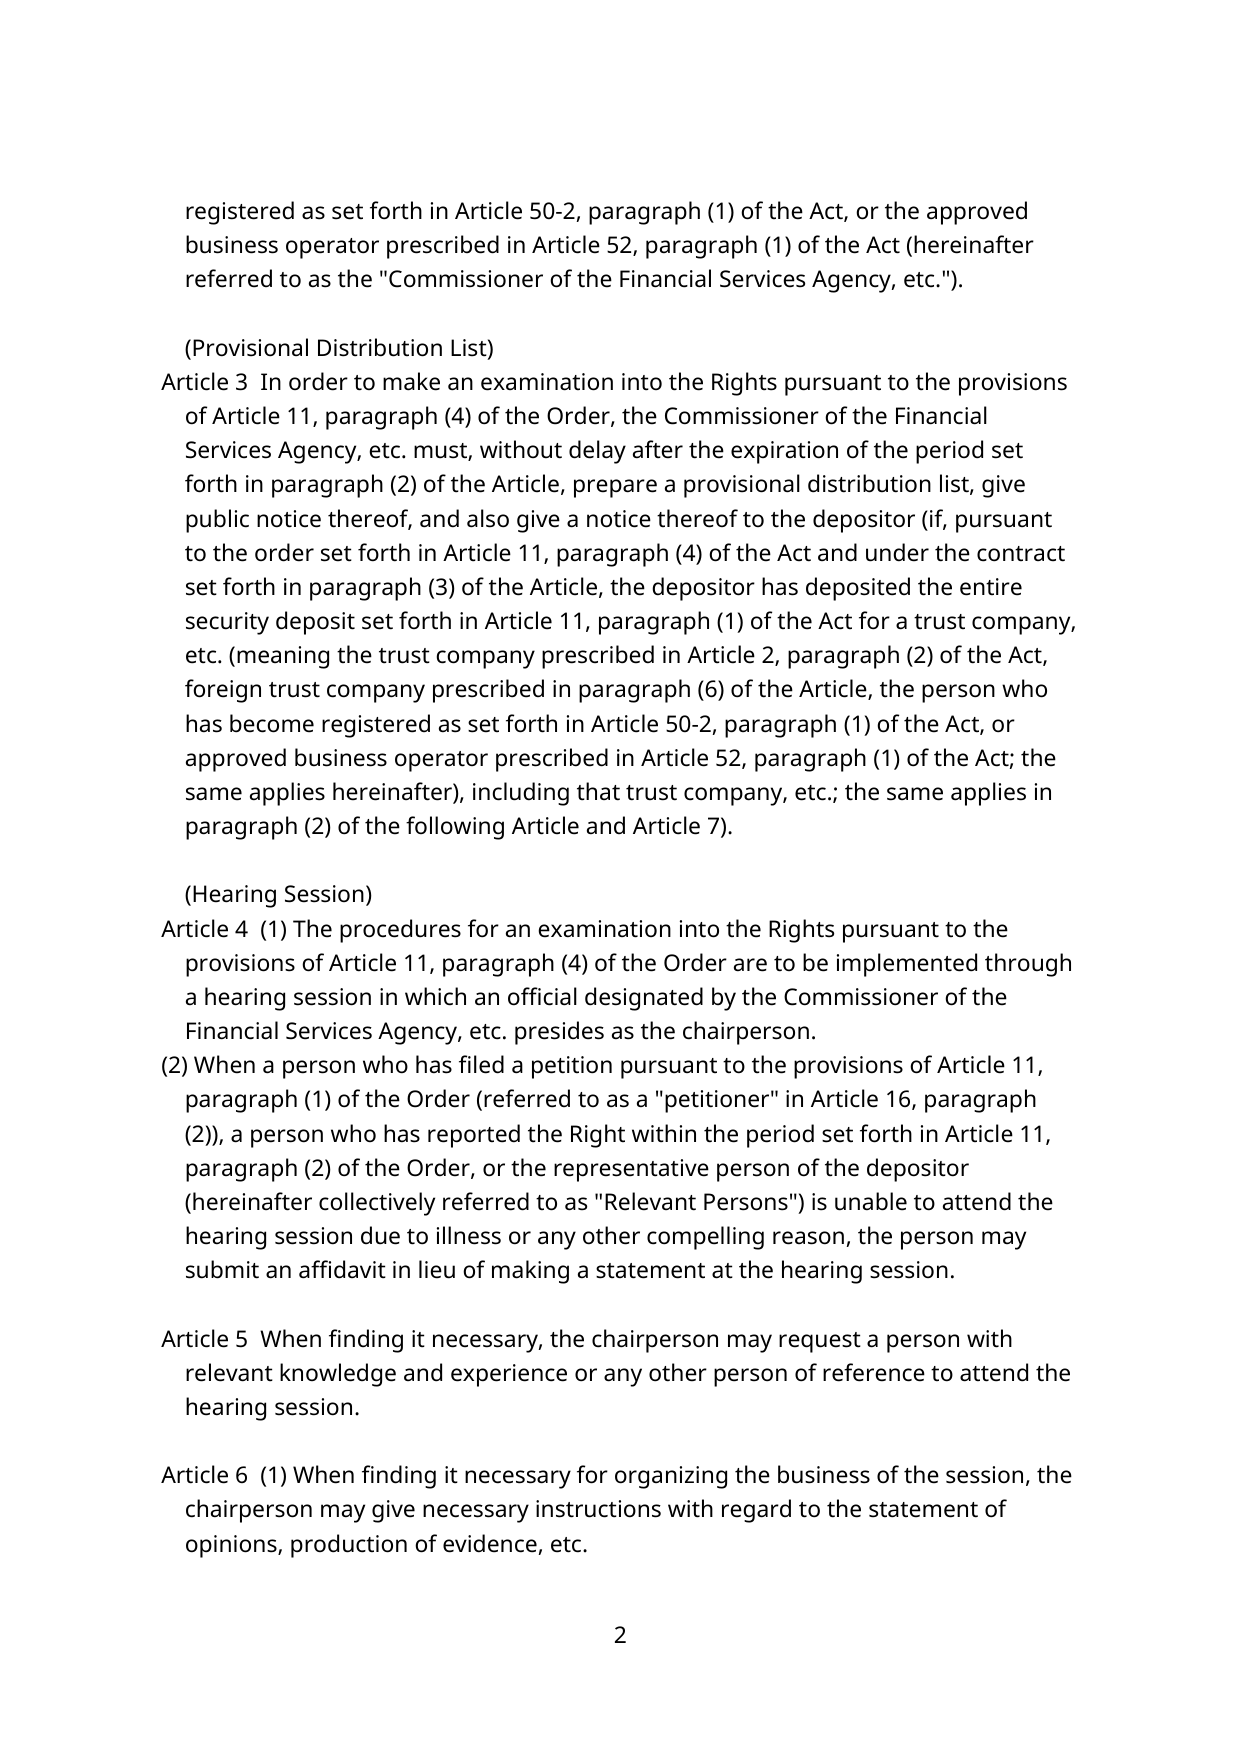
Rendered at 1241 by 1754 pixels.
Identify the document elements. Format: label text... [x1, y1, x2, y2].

text Article 6 (1) When finding it necessary for organizing the business of the session, the chairperson may give necessary instructions with regard to the statement of opinions, production of evidence, etc. [161, 1458, 1079, 1560]
text (Provisional Distribution List) [184, 330, 1079, 364]
text Article 3 In order to make an examination into the Rights pursuant to the provisions of Article 11, paragraph (4) of the Order, the Commissioner of the Financial Services Agency, etc. must, without delay after the expiration of the period set forth in paragraph (2) of the Article, prepare a provisional distribution list, give public notice thereof, and also give a notice thereof to the depositor (if, pursuant to the order set forth in Article 11, paragraph (4) of the Act and under the contract set forth in paragraph (3) of the Article, the depositor has deposited the entire security deposit set forth in Article 11, paragraph (1) of the Act for a trust company, etc. (meaning the trust company prescribed in Article 2, paragraph (2) of the Act, foreign trust company prescribed in paragraph (6) of the Article, the person who has become registered as set forth in Article 50-2, paragraph (1) of the Act, or approved business operator prescribed in Article 52, paragraph (1) of the Act; the same applies hereinafter), including that trust company, etc.; the same applies in paragraph (2) of the following Article and Article 7). [161, 364, 1079, 843]
text Article 4 (1) The procedures for an examination into the Rights pursuant to the provisions of Article 11, paragraph (4) of the Order are to be implemented through a hearing session in which an official designated by the Commissioner of the Financial Services Agency, etc. presides as the chairperson. [161, 911, 1079, 1048]
text Article 5 When finding it necessary, the chairperson may request a person with relevant knowledge and experience or any other person of reference to attend the hearing session. [161, 1321, 1079, 1424]
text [161, 194, 1079, 296]
text (2) When a person who has filed a petition pursuant to the provisions of Article 11, paragraph (1) of the Order (referred to as a "petitioner" in Article 16, paragraph (2)), a person who has reported the Right within the period set forth in Article 11, paragraph (2) of the Order, or the representative person of the depositor (hereinafter collectively referred to as "Relevant Persons") is unable to attend the hearing session due to illness or any other compelling reason, the person may submit an affidavit in lieu of making a statement at the hearing session. [161, 1048, 1079, 1287]
text (Hearing Session) [184, 877, 1079, 911]
